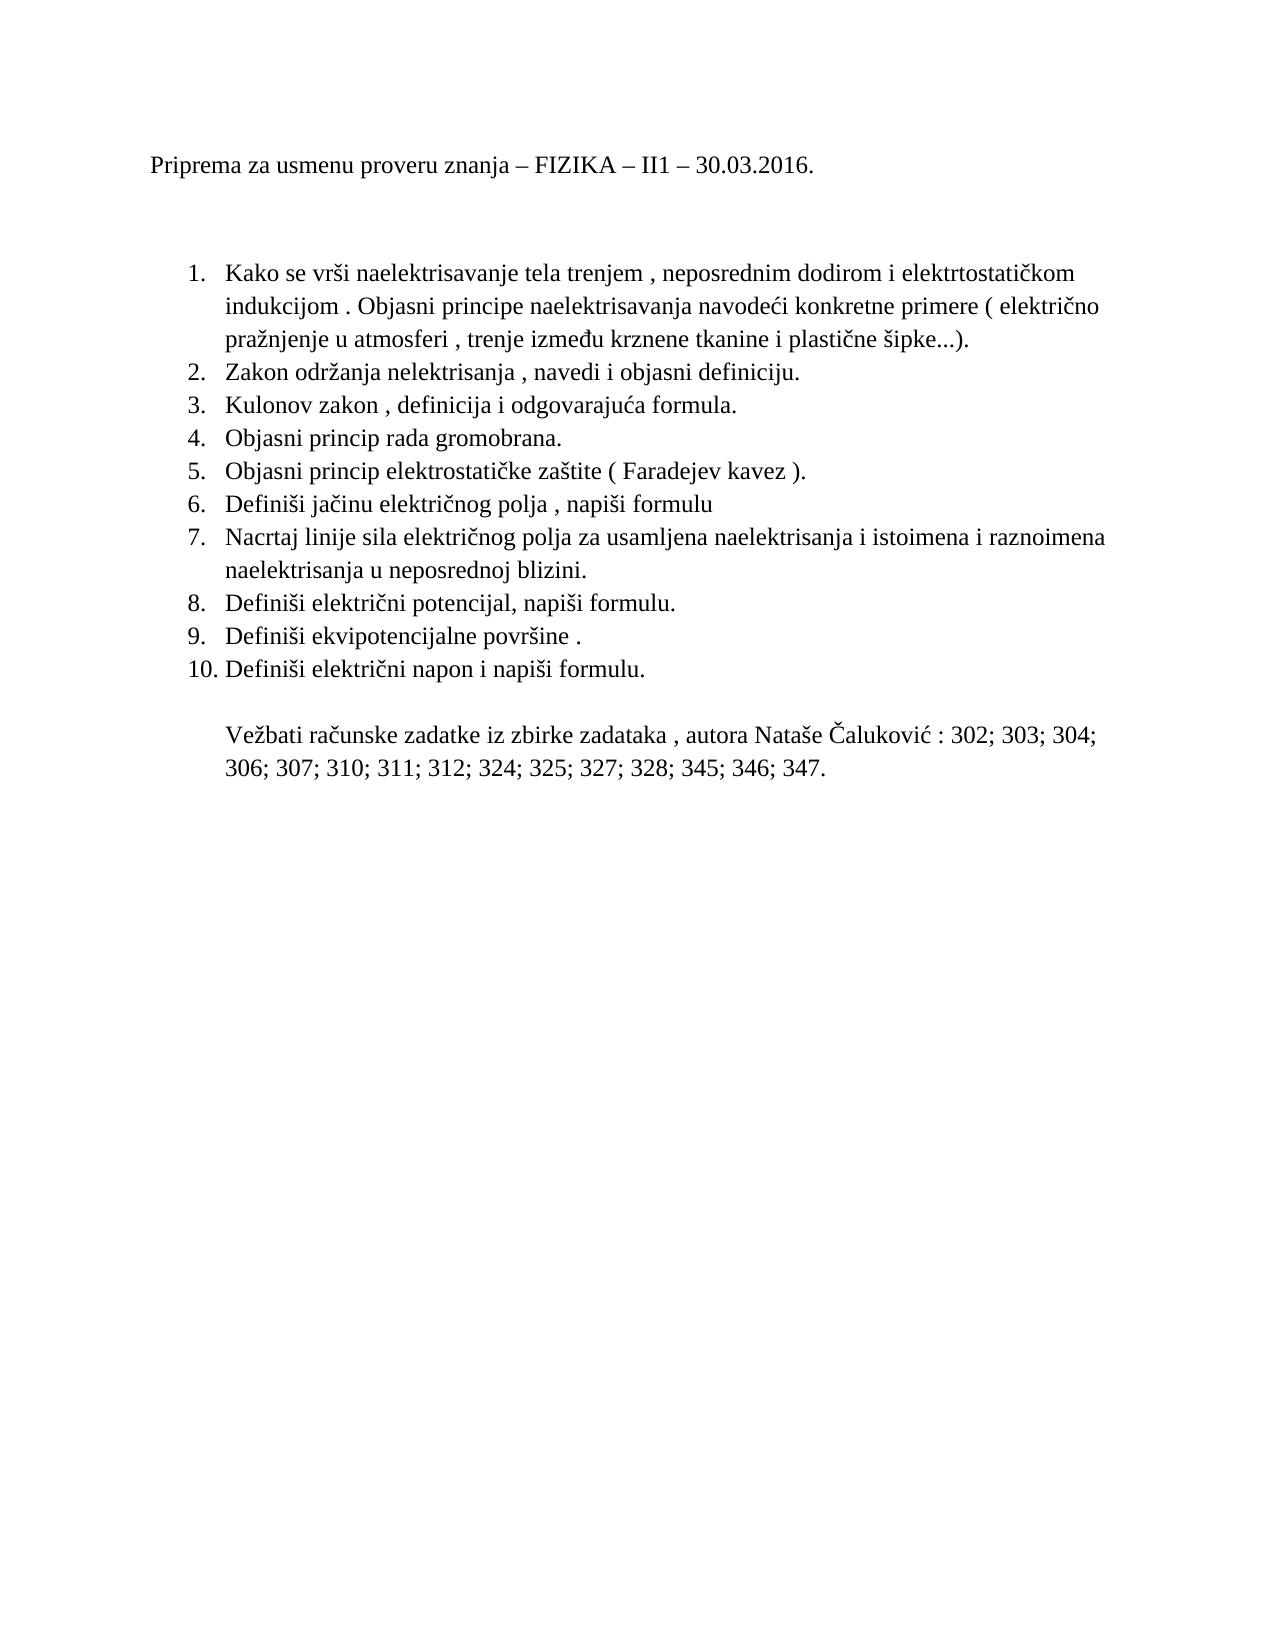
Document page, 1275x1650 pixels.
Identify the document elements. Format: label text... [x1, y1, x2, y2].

list Zakon održanja nelektrisanja , navedi i objasni definiciju. [187, 357, 1125, 386]
list Kako se vrši naelektrisavanje tela trenjem , neposrednim dodirom i elektrtostatičkom indukcijom . Objasni principe naelektrisavanja navodeći konkretne primere ( električno pražnjenje u atmosferi , trenje između krznene tkanine i plastične šipke...). [187, 258, 1125, 352]
list Nacrtaj linije sila električnog polja za usamljena naelektrisanja i istoimena i raznoimena naelektrisanja u neposrednoj blizini. [187, 522, 1125, 584]
list Definiši jačinu električnog polja , napiši formulu [187, 489, 1125, 518]
list Objasni princip rada gromobrana. [187, 423, 1125, 452]
list Definiši ekvipotencijalne površine . [187, 621, 1125, 650]
list Definiši električni napon i napiši formulu. [187, 654, 1125, 683]
text Priprema za usmenu proveru znanja – FIZIKA – II1 – 30.03.2016. [150, 150, 1125, 179]
list Objasni princip elektrostatičke zaštite ( Faradejev kavez ). [187, 456, 1125, 484]
list Kulonov zakon , definicija i odgovarajuća formula. [187, 390, 1125, 418]
list Definiši električni potencijal, napiši formulu. [187, 588, 1125, 617]
list Vežbati računske zadatke iz zbirke zadataka , autora Nataše Čaluković : 302; 303; 304; 306; 307; 310; 311; 312; 324; 325; 327; 328; 345; 346; 347. [225, 720, 1125, 782]
